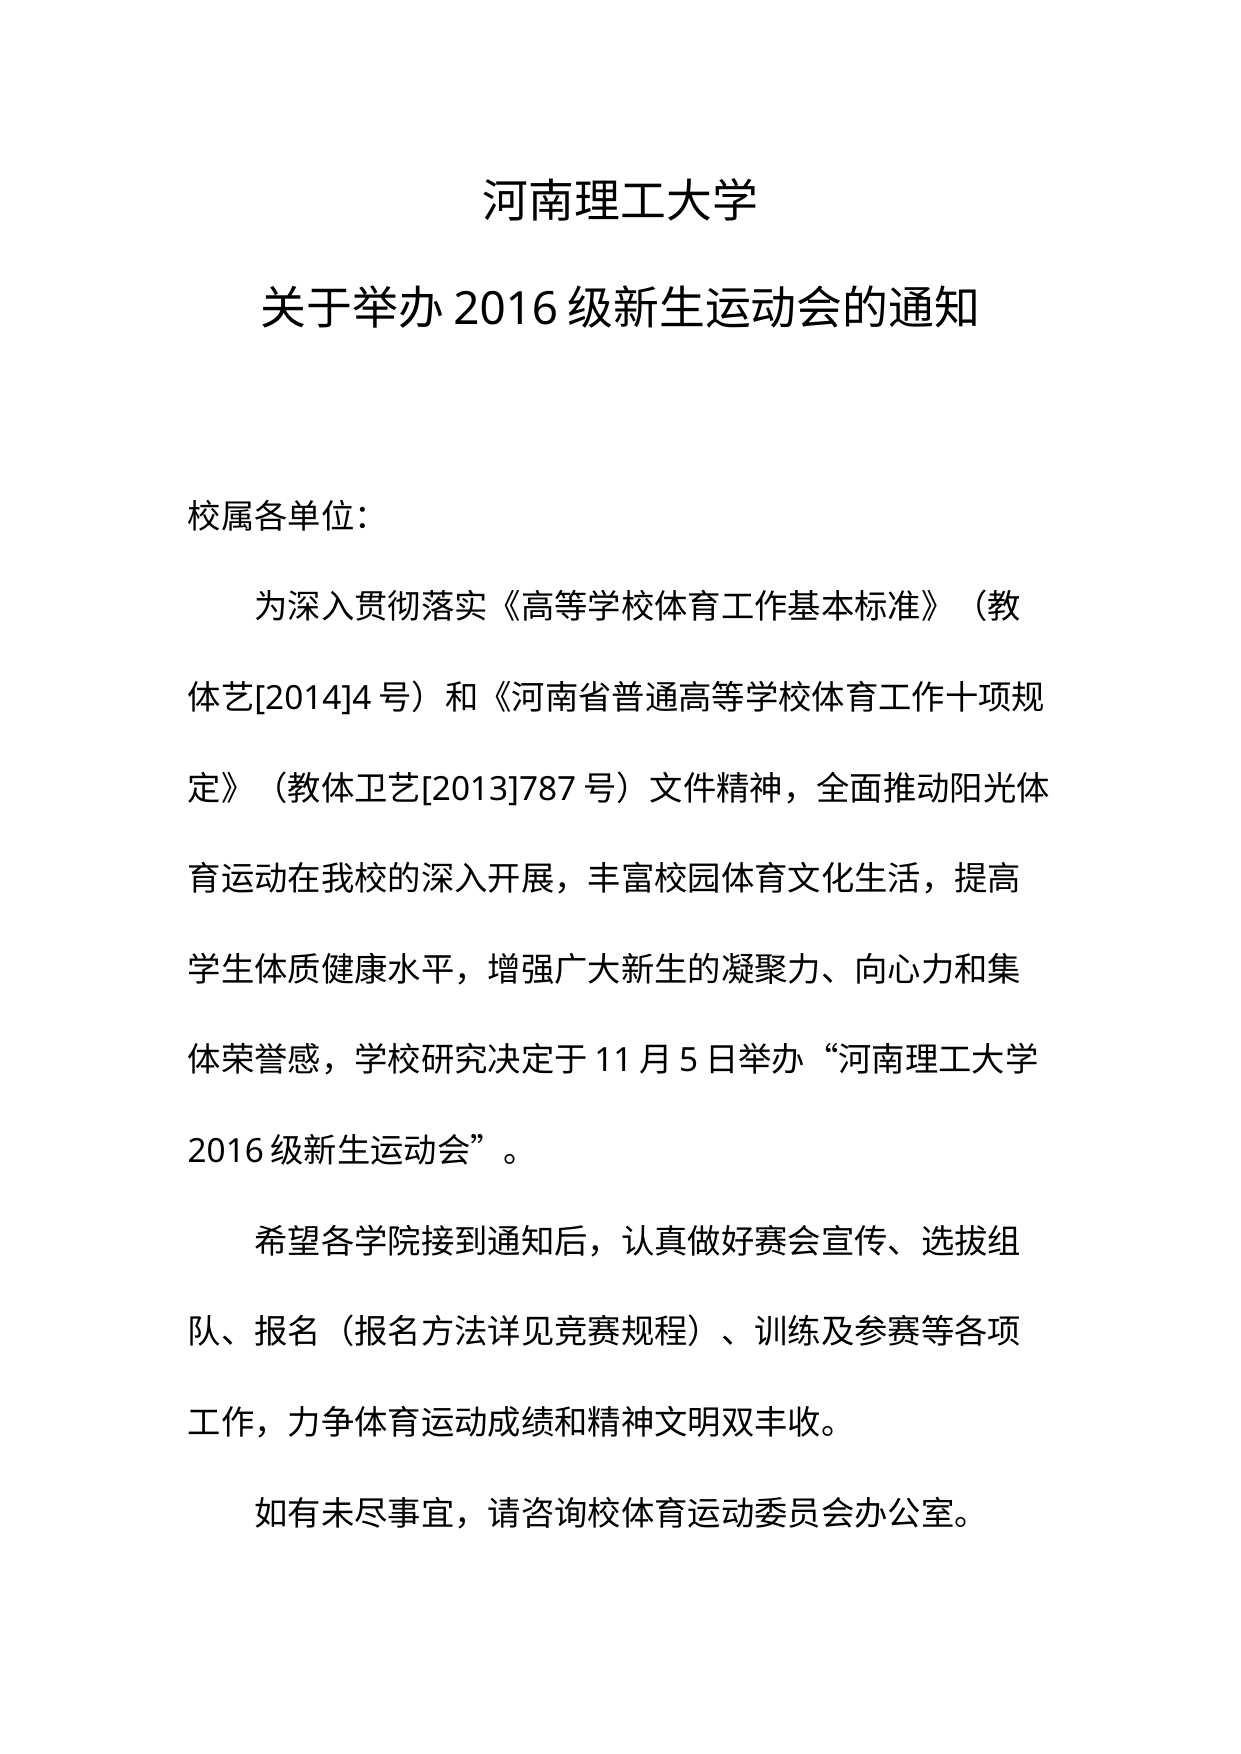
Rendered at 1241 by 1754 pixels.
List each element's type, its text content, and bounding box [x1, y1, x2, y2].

text 校属各单位： [187, 468, 1053, 559]
text 希望各学院接到通知后，认真做好赛会宣传、选拔组队、报名（报名方法详见竞赛规程）、训练及参赛等各项工作，力争体育运动成绩和精神文明双丰收。 [187, 1193, 1053, 1465]
text 河南理工大学 [187, 152, 1053, 243]
text 如有未尽事宜，请咨询校体育运动委员会办公室。 [187, 1465, 1053, 1556]
text 关于举办2016级新生运动会的通知 [187, 259, 1053, 350]
text 为深入贯彻落实《高等学校体育工作基本标准》（教体艺[2014]4号）和《河南省普通高等学校体育工作十项规定》（教体卫艺[2013]787号）文件精神，全面推动阳光体育运动在我校的深入开展，丰富校园体育文化生活，提高学生体质健康水平，增强广大新生的凝聚力、向心力和集体荣誉感，学校研究决定于11月5日举办“河南理工大学2016级新生运动会”。 [187, 559, 1053, 1193]
